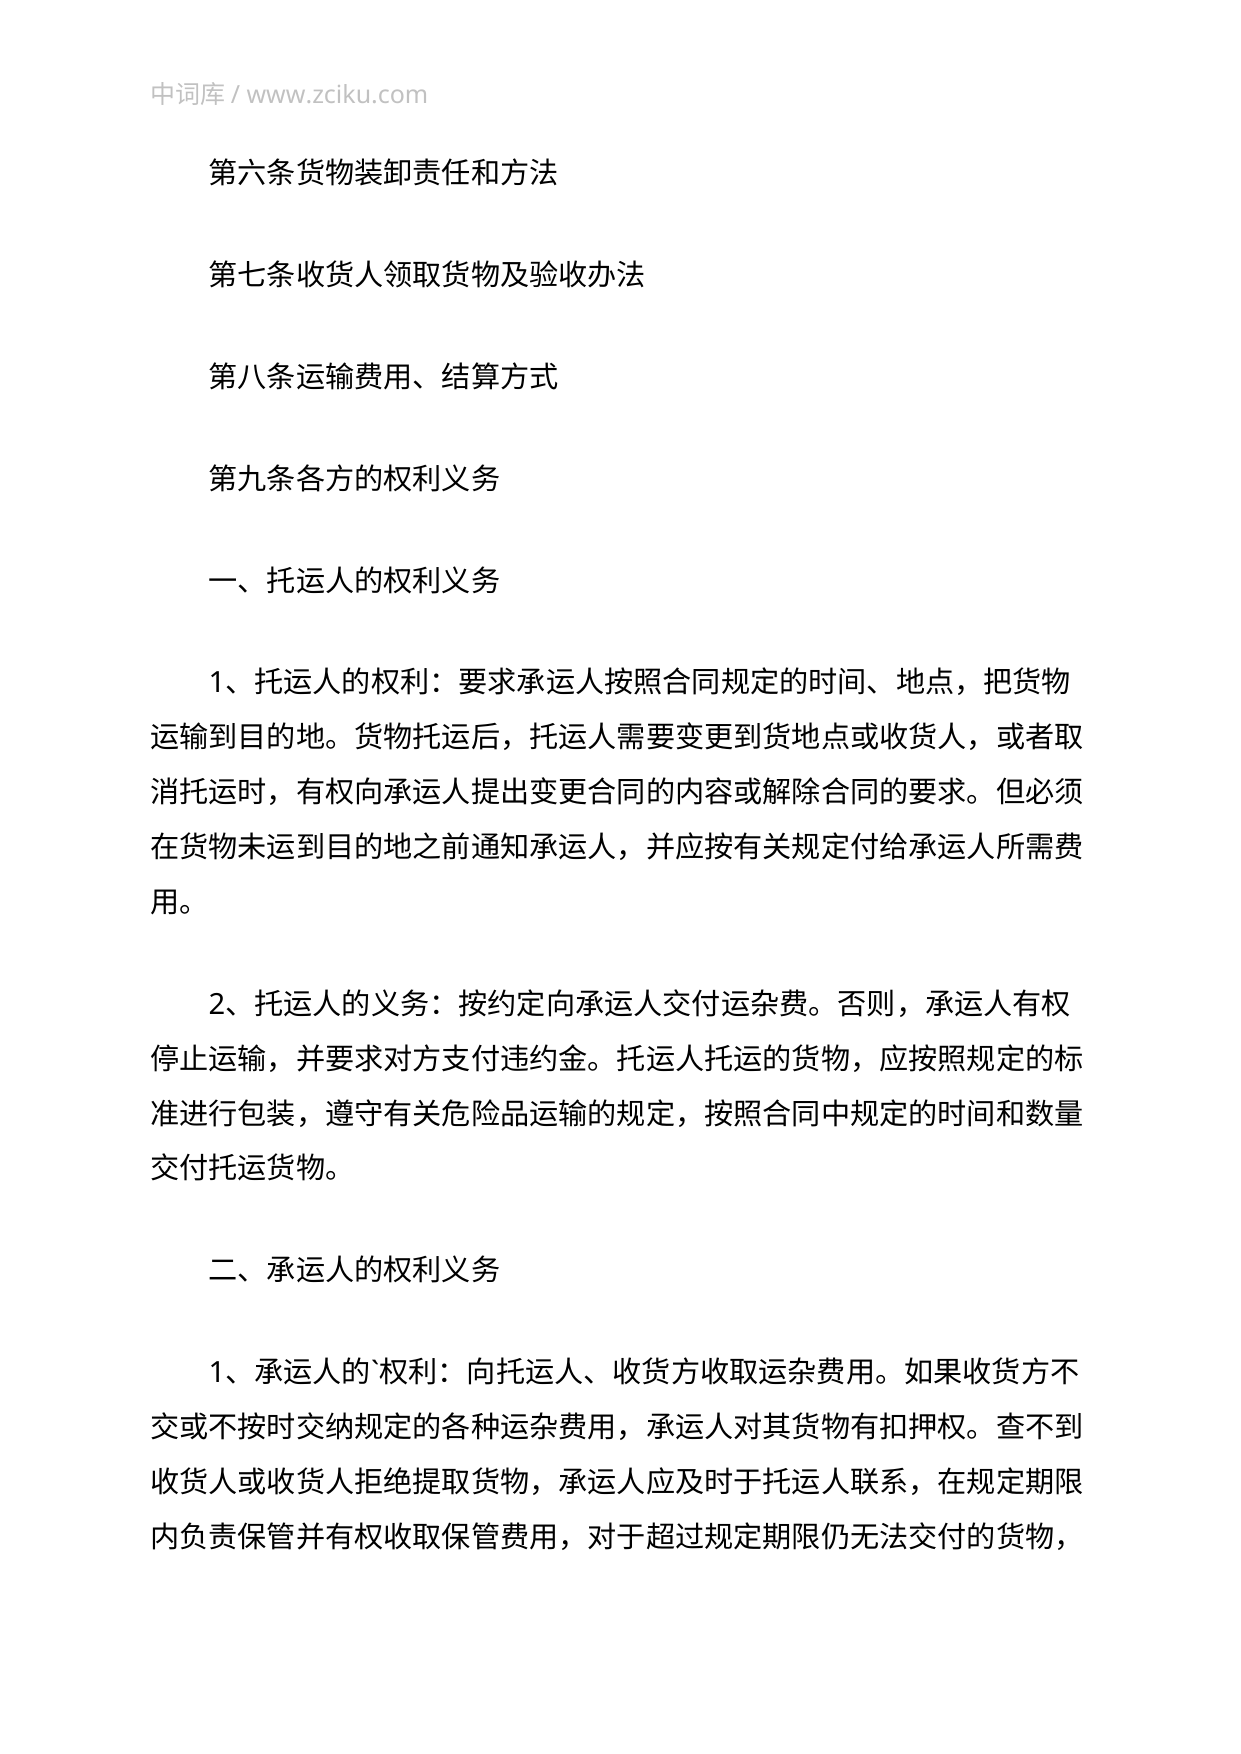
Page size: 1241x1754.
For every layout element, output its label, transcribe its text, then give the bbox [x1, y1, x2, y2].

text 第六条货物装卸责任和方法 [150, 150, 1090, 192]
text 第九条各方的权利义务 [150, 455, 1090, 498]
text 第八条运输费用、结算方式 [150, 353, 1090, 396]
text 2、托运人的义务：按约定向承运人交付运杂费。否则，承运人有权停止运输，并要求对方支付违约金。托运人托运的货物，应按照规定的标准进行包装，遵守有关危险品运输的规定，按照合同中规定的时间和数量交付托运货物。 [150, 980, 1090, 1187]
text 1、托运人的权利：要求承运人按照合同规定的时间、地点，把货物运输到目的地。货物托运后，托运人需要变更到货地点或收货人，或者取消托运时，有权向承运人提出变更合同的内容或解除合同的要求。但必须在货物未运到目的地之前通知承运人，并应按有关规定付给承运人所需费用。 [150, 659, 1090, 921]
text 一、托运人的权利义务 [150, 557, 1090, 599]
text 二、承运人的权利义务 [150, 1247, 1090, 1289]
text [150, 1349, 1090, 1556]
text 第七条收货人领取货物及验收办法 [150, 252, 1090, 294]
